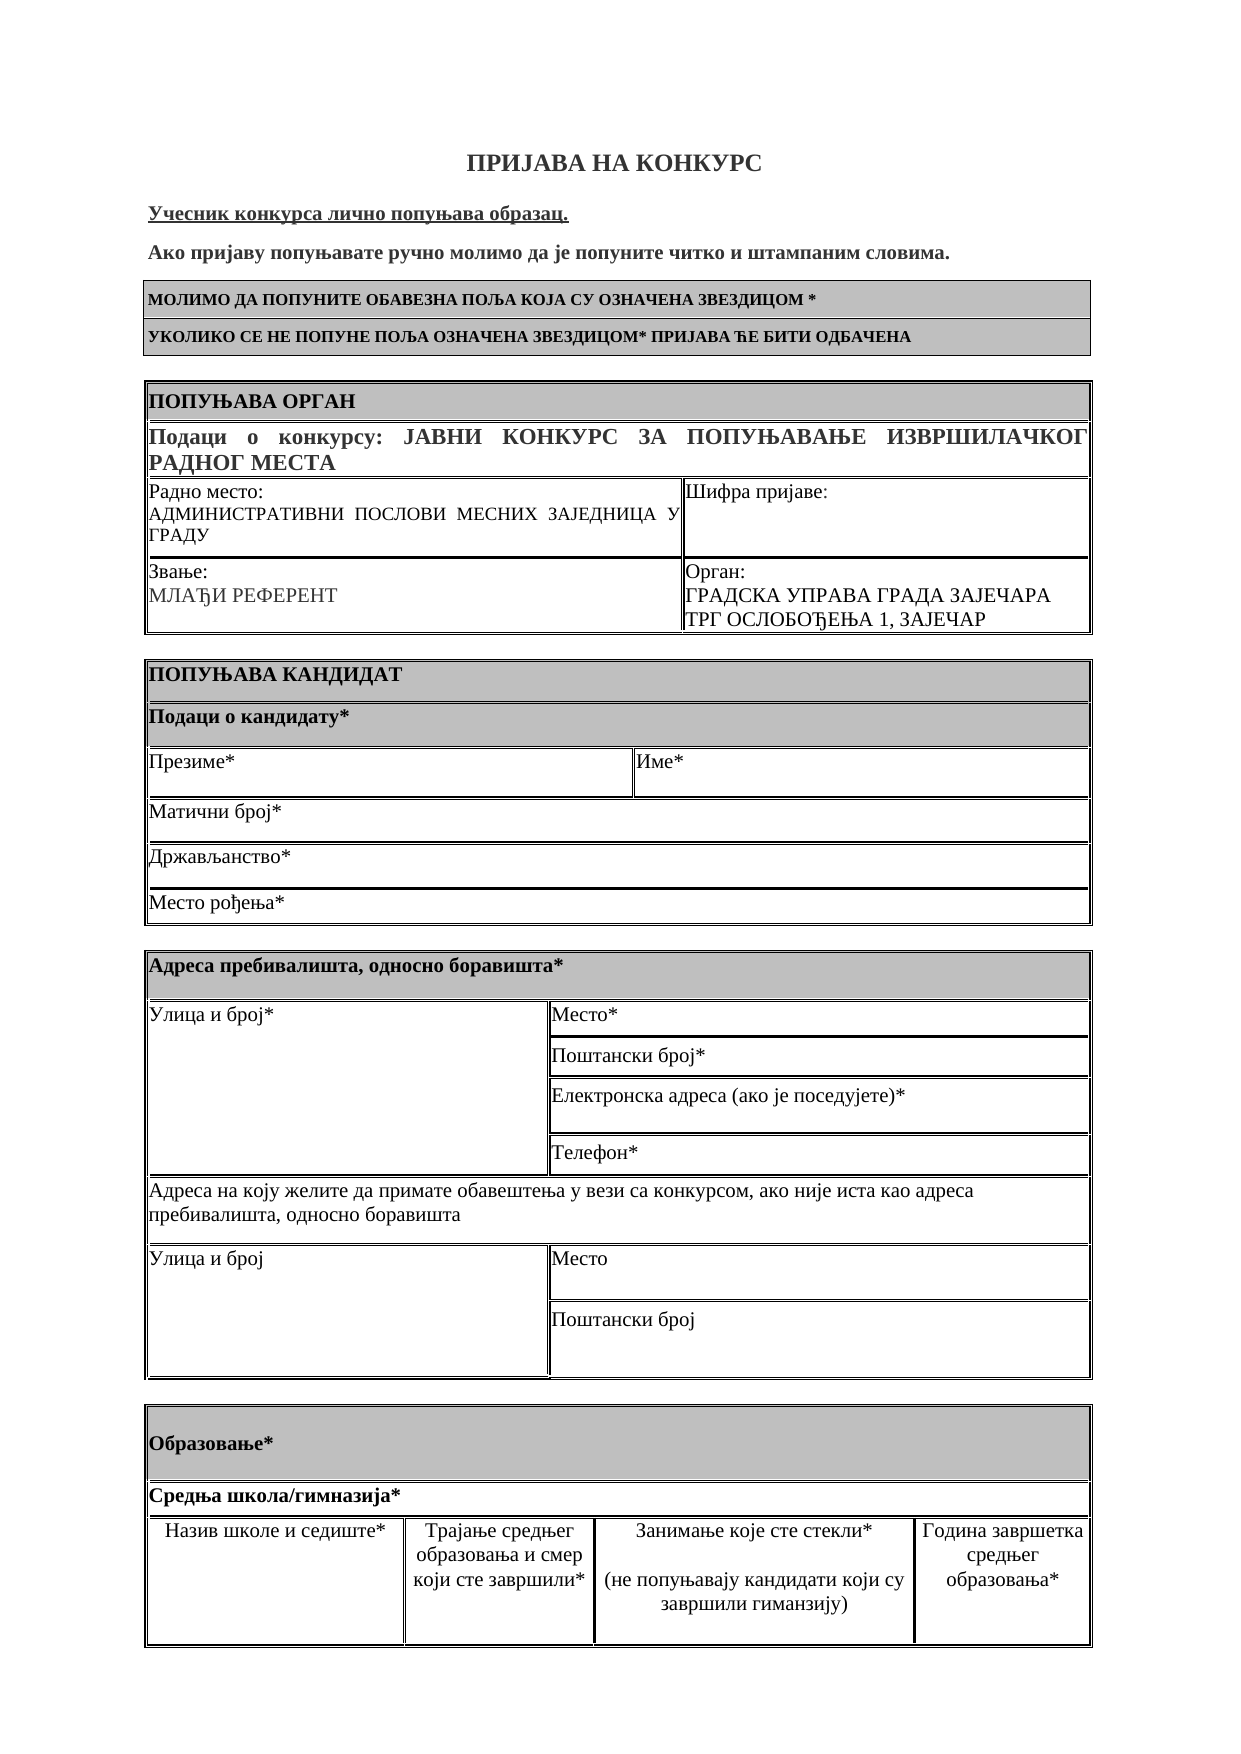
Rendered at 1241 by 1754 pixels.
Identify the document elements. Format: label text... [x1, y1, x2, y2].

table_cell Шифра пријаве: [683, 476, 1091, 556]
table_cell Орган: ГРАДСКА УПРАВА ГРАДА ЗАЈЕЧАРА ТРГ ОСЛОБОЂЕЊА 1, ЗАЈЕЧАР [683, 556, 1089, 631]
table_cell Радно место: АДМИНИСТРАТИВНИ ПОСЛОВИ МЕСНИХ ЗАЈЕДНИЦА У ГРАДУ [146, 476, 683, 556]
table_header ПОПУЊАВА ОРГАН [148, 384, 1089, 419]
table_cell Електронска адреса (ако је поседујете)* [551, 1075, 1090, 1132]
table_cell Средња школа/гимназија* [148, 1480, 1090, 1515]
table_header МОЛИМО ДА ПОПУНИТЕ ОБАВЕЗНА ПОЉА КОЈА СУ ОЗНАЧЕНА ЗВЕЗДИЦОМ * [144, 281, 1090, 317]
table_cell Телефон* [551, 1132, 1090, 1174]
table_cell Поштански број [549, 1299, 1091, 1376]
table_cell УКОЛИКО СЕ НЕ ПОПУНЕ ПОЉА ОЗНАЧЕНА ЗВЕЗДИЦОМ* ПРИЈАВА ЋЕ БИТИ ОДБАЧЕНА [144, 319, 1090, 355]
table_cell Назив школе и седиште* [148, 1515, 404, 1644]
table_cell Адреса на коју желите да примате обавештења у вези са конкурсом, ако није иста као адреса пребивалишта, односно боравишта [148, 1174, 1090, 1243]
table_cell Име* [634, 746, 1091, 796]
table_header Образовање* [148, 1407, 1089, 1479]
table_cell Матични број* [148, 796, 1090, 841]
table_cell Место [549, 1243, 1091, 1299]
text Учесник конкурса лично попуњава образац. [148, 200, 1093, 224]
table_cell Поштански број* [551, 1035, 1089, 1075]
table_cell Година завршетка средњег образовања* [914, 1515, 1090, 1644]
text ПРИЈАВА НА КОНКУРС [148, 148, 1093, 176]
table_cell Држављанство* [148, 841, 1090, 887]
table_cell Презиме* [146, 746, 633, 796]
table_cell Подаци о конкурсу: JАВНИ КОНКУРС ЗА ПОПУЊАВАЊЕ ИЗВРШИЛАЧКОГ РАДНОГ МЕСТА [148, 420, 1090, 476]
text Ако пријаву попуњавате ручно молимо да је попуните читко и штампаним словима. [148, 240, 1093, 264]
table_header Адреса пребивалишта, односно боравишта* [148, 953, 1089, 998]
table_cell Место* [551, 999, 1090, 1035]
table_cell Звање: МЛАЂИ РЕФЕРЕНТ [148, 556, 683, 631]
table_cell Улица и број* [148, 999, 547, 1174]
table_cell Подаци о кандидату* [146, 701, 1091, 746]
table_cell Улица и број [146, 1243, 549, 1376]
table_cell Место рођења* [148, 887, 1089, 922]
table_cell Трајање средњег образовања и смер који сте завршили* [405, 1519, 594, 1644]
table_cell Занимање које сте стекли* (не попуњавају кандидати који су завршили гиманзију) [594, 1519, 914, 1644]
table_header ПОПУЊАВА КАНДИДАТ [148, 662, 1089, 701]
